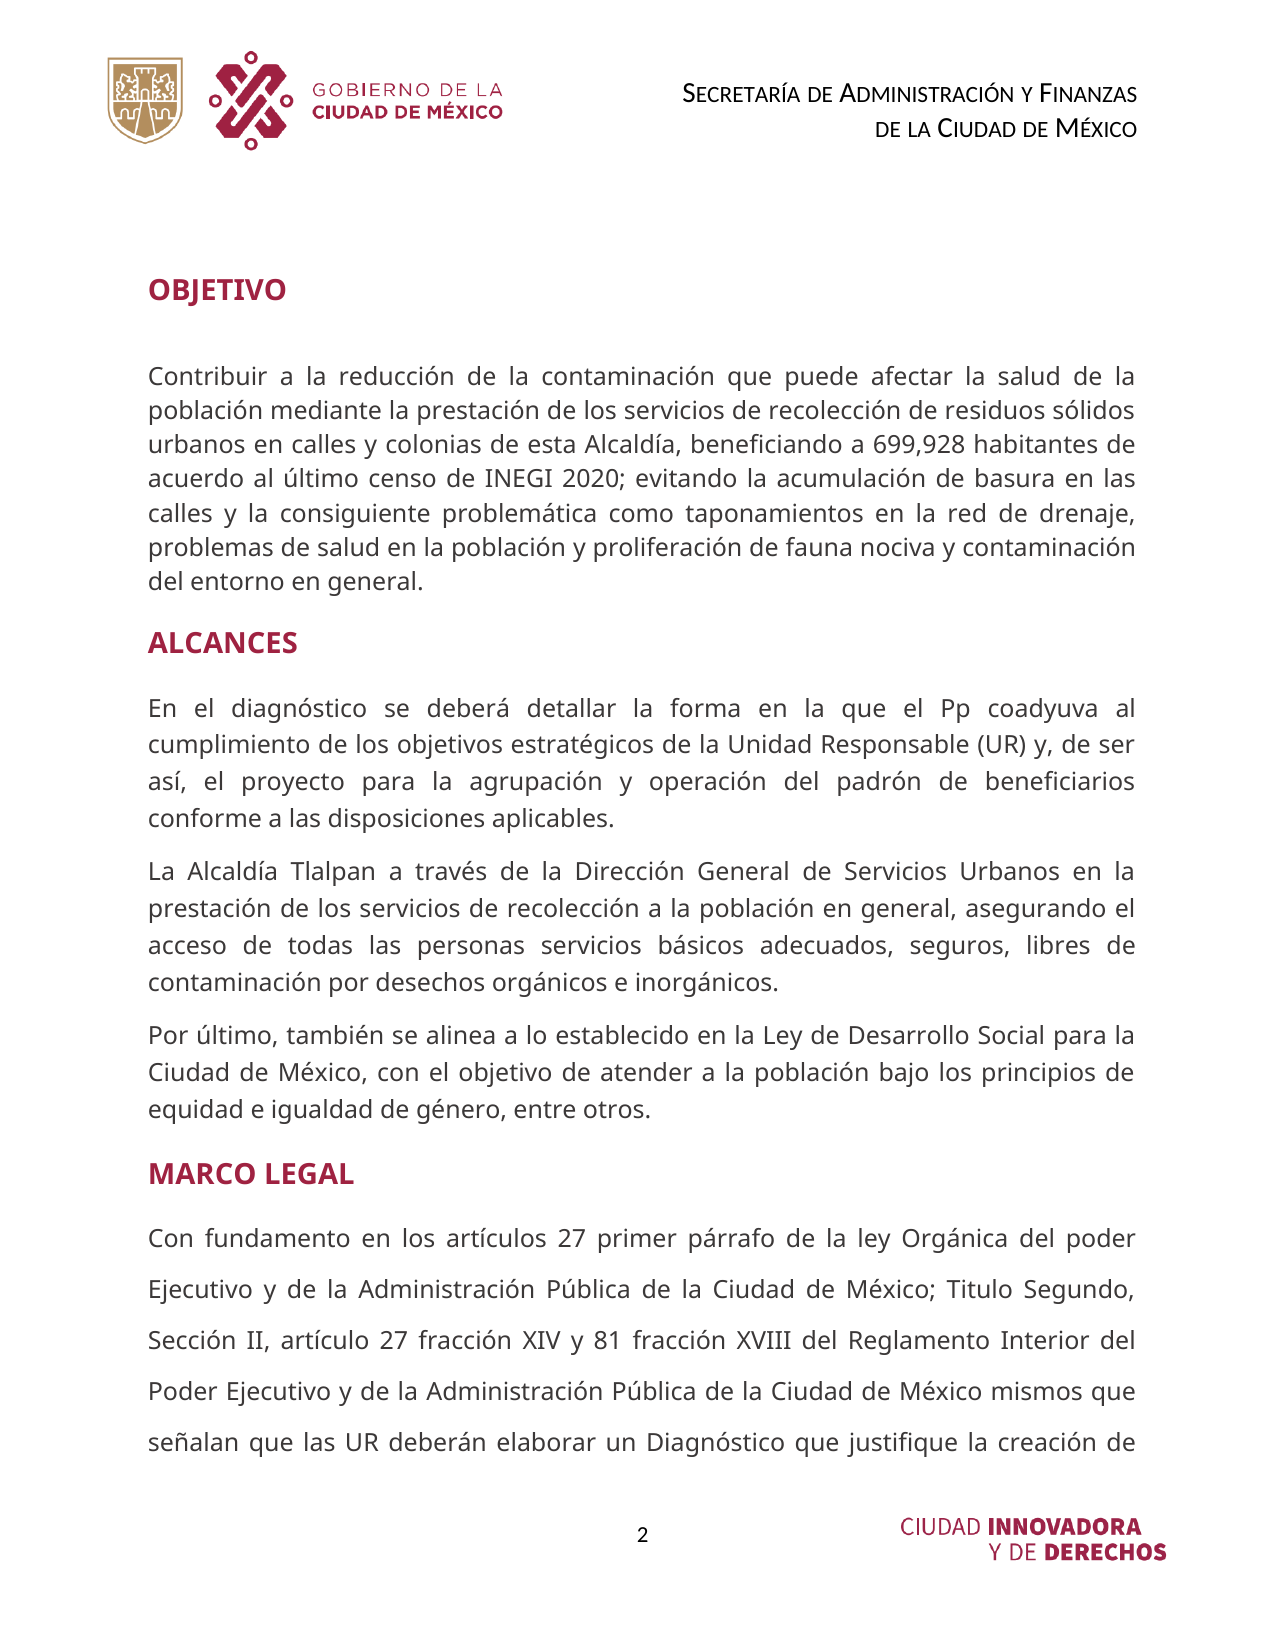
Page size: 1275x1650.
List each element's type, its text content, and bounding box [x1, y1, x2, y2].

text Por último, también se alinea a lo establecido en la Ley de Desarrollo Social para la Ciudad de México, con el objetivo de atender a la población bajo los principios de equidad e igualdad de género, entre otros. [148, 1018, 1137, 1125]
picture [879, 1497, 1182, 1585]
text Contribuir a la reducción de la contaminación que puede afectar la salud de la población mediante la prestación de los servicios de recolección de residuos sólidos urbanos en calles y colonias de esta Alcaldía, beneficiando a 699,928 habitantes de acuerdo al último censo de INEGI 2020; evitando la acumulación de basura en las calles y la consiguiente problemática como taponamientos en la red de drenaje, problemas de salud en la población y proliferación de fauna nociva y contaminación del entorno en general. [148, 359, 1137, 597]
text En el diagnóstico se deberá detallar la forma en la que el Pp coadyuva al cumplimiento de los objetivos estratégicos de la Unidad Responsable (UR) y, de ser así, el proyecto para la agrupación y operación del padrón de beneficiarios conforme a las disposiciones aplicables. [148, 690, 1137, 834]
subtitle ALCANCES [148, 622, 1137, 662]
picture [78, 46, 518, 156]
text La Alcaldía Tlalpan a través de la Dirección General de Servicios Urbanos en la prestación de los servicios de recolección a la población en general, asegurando el acceso de todas las personas servicios básicos adecuados, seguros, libres de contaminación por desechos orgánicos e inorgánicos. [148, 854, 1137, 998]
subtitle MARCO LEGAL [148, 1153, 1137, 1193]
subtitle OBJETIVO [148, 269, 1137, 309]
